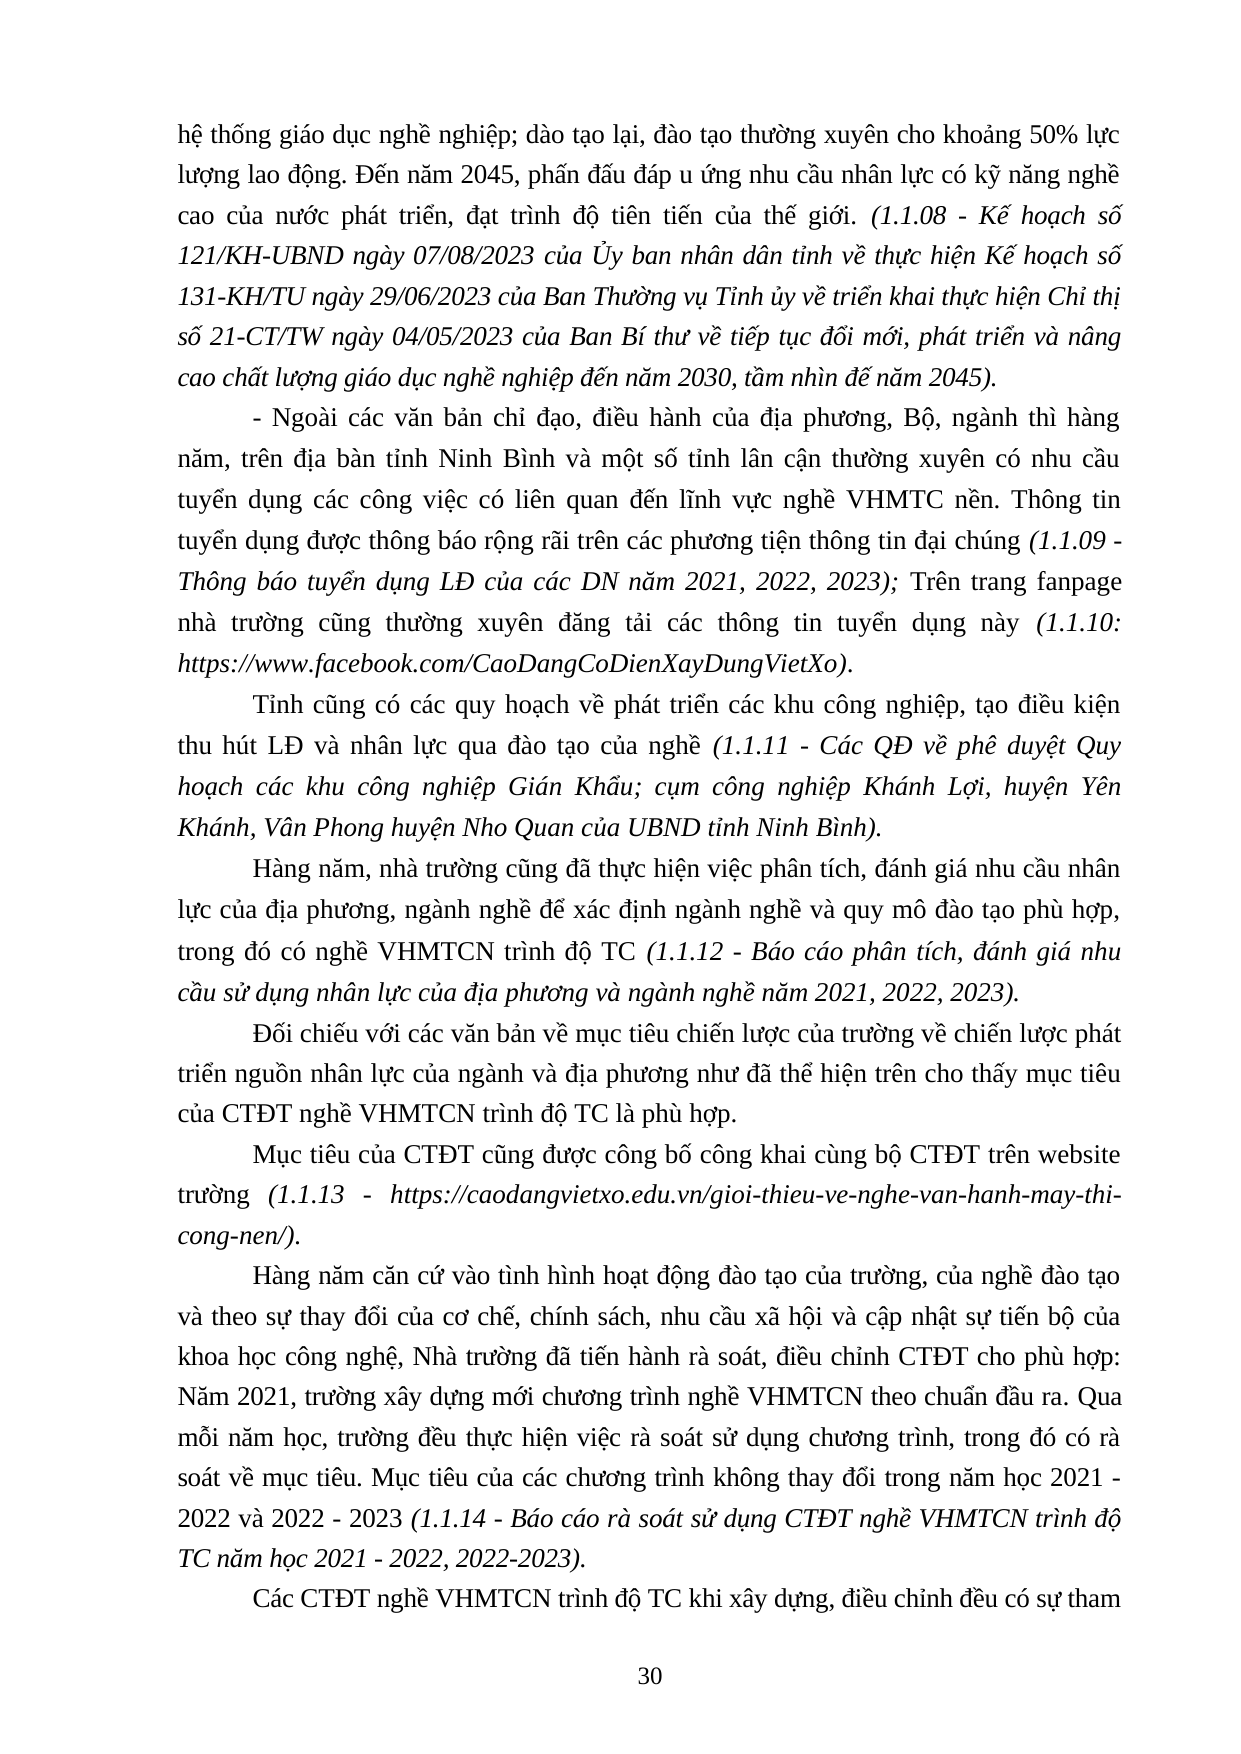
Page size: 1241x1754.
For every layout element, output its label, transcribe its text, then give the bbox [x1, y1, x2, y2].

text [177, 118, 1122, 392]
text - Ngoài các văn bản chỉ đạo, điều hành của địa phương, Bộ, ngành thì hàng năm, trên địa bàn tỉnh Ninh Bình và một số tỉnh lân cận thường xuyên có nhu cầu tuyển dụng các công việc có liên quan đến lĩnh vực nghề VHMTC nền. Thông tin tuyển dụng được thông báo rộng rãi trên các phương tiện thông tin đại chúng (1.1.09 - Thông báo tuyển dụng LĐ của các DN năm 2021, 2022, 2023); Trên trang fanpage nhà trường cũng thường xuyên đăng tải các thông tin tuyển dụng này (1.1.10: https://www.facebook.com/CaoDangCoDienXayDungVietXo). [177, 401, 1122, 678]
text Hàng năm, nhà trường cũng đã thực hiện việc phân tích, đánh giá nhu cầu nhân lực của địa phương, ngành nghề để xác định ngành nghề và quy mô đào tạo phù hợp, trong đó có nghề VHMTCN trình độ TC (1.1.12 - Báo cáo phân tích, đánh giá nhu cầu sử dụng nhân lực của địa phương và ngành nghề năm 2021, 2022, 2023). [177, 852, 1122, 1007]
text Mục tiêu của CTĐT cũng được công bố công khai cùng bộ CTĐT trên website trường (1.1.13 - https://caodangvietxo.edu.vn/gioi-thieu-ve-nghe-van-hanh-may-thi-cong-nen/). [177, 1138, 1122, 1250]
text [177, 1582, 1122, 1614]
text Tỉnh cũng có các quy hoạch về phát triển các khu công nghiệp, tạo điều kiện thu hút LĐ và nhân lực qua đào tạo của nghề (1.1.11 - Các QĐ về phê duyệt Quy hoạch các khu công nghiệp Gián Khẩu; cụm công nghiệp Khánh Lợi, huyện Yên Khánh, Vân Phong huyện Nho Quan của UBND tỉnh Ninh Bình). [177, 688, 1122, 843]
text Hàng năm căn cứ vào tình hình hoạt động đào tạo của trường, của nghề đào tạo và theo sự thay đổi của cơ chế, chính sách, nhu cầu xã hội và cập nhật sự tiến bộ của khoa học công nghệ, Nhà trường đã tiến hành rà soát, điều chỉnh CTĐT cho phù hợp: Năm 2021, trường xây dựng mới chương trình nghề VHMTCN theo chuẩn đầu ra. Qua mỗi năm học, trường đều thực hiện việc rà soát sử dụng chương trình, trong đó có rà soát về mục tiêu. Mục tiêu của các chương trình không thay đổi trong năm học 2021 - 2022 và 2022 - 2023 (1.1.14 - Báo cáo rà soát sử dụng CTĐT nghề VHMTCN trình độ TC năm học 2021 - 2022, 2022-2023). [177, 1259, 1122, 1573]
text Đối chiếu với các văn bản về mục tiêu chiến lược của trường về chiến lược phát triển nguồn nhân lực của ngành và địa phương như đã thể hiện trên cho thấy mục tiêu của CTĐT nghề VHMTCN trình độ TC là phù hợp. [177, 1017, 1122, 1129]
